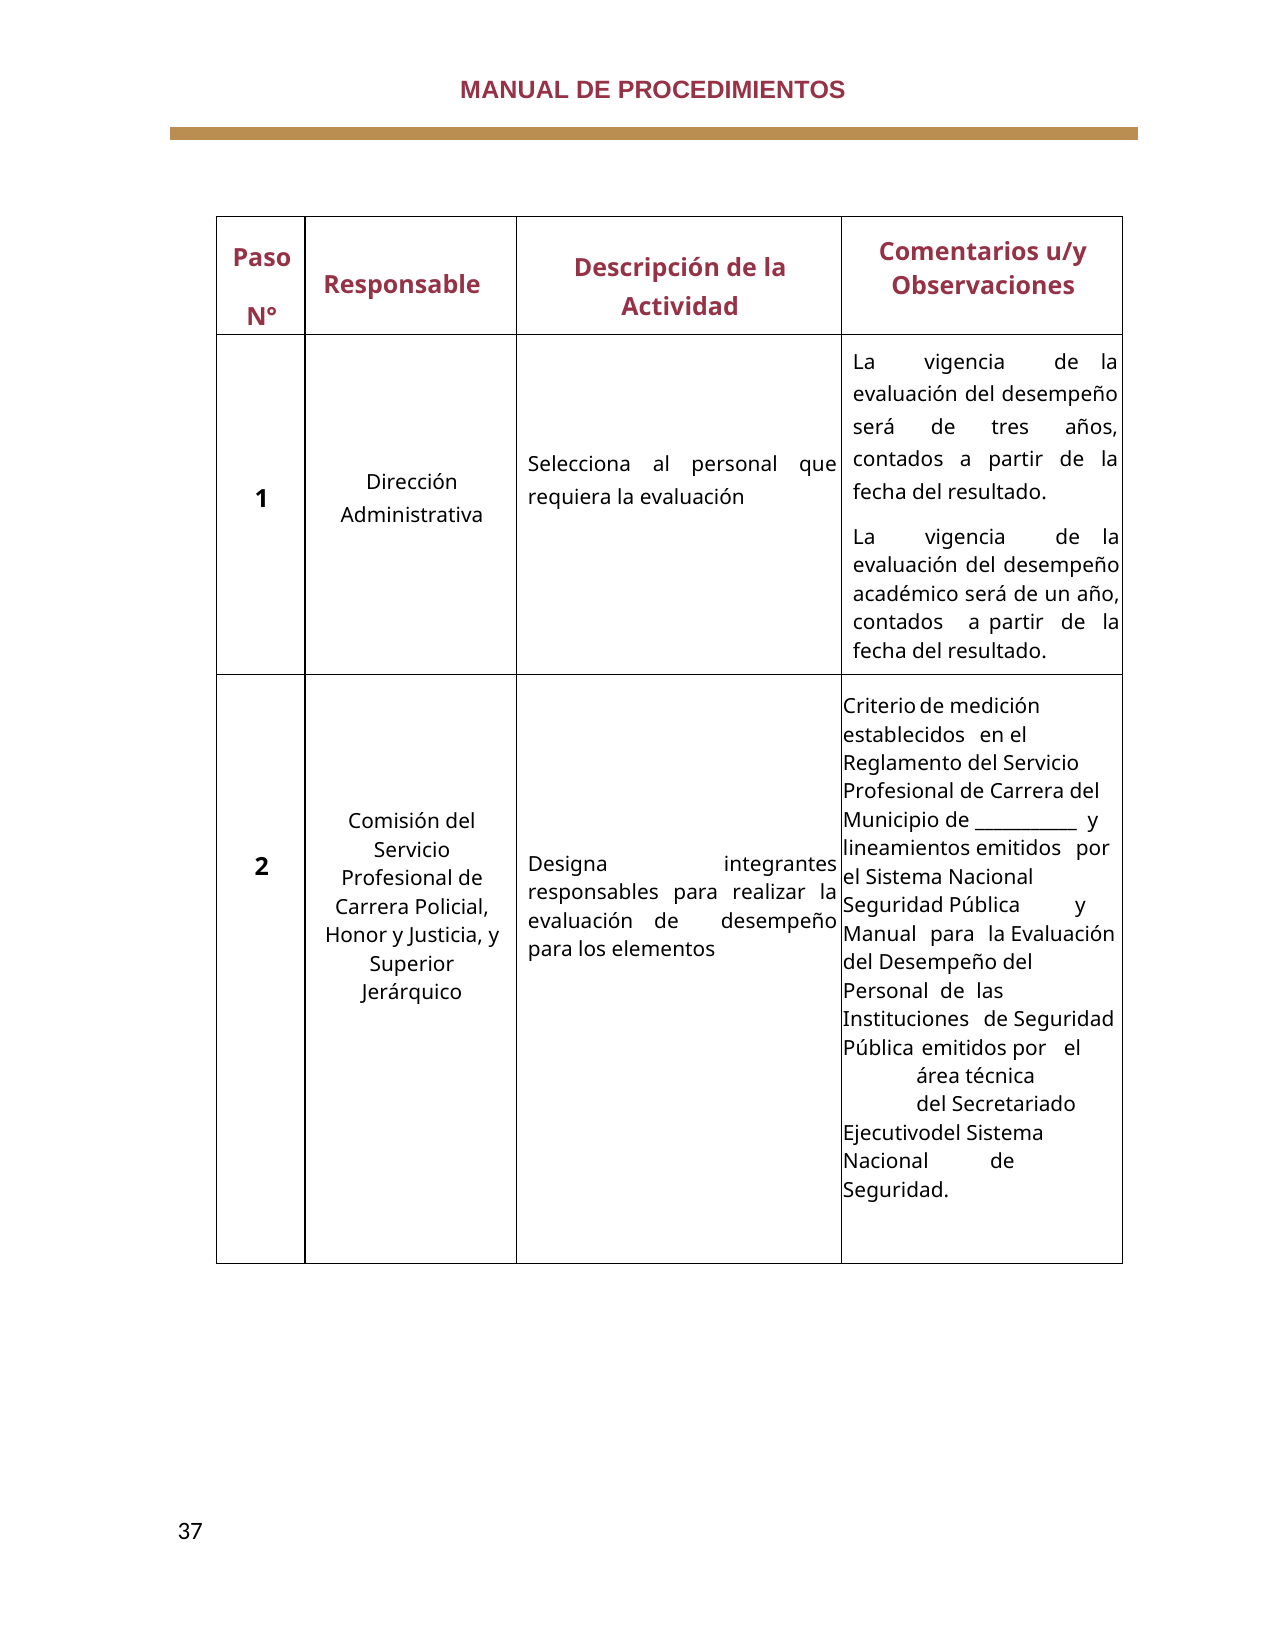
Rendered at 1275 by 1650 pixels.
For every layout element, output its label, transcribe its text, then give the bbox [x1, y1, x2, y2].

table_cell Designa integrantes responsables para realizar la evaluación de desempeño para los elementos [517, 675, 841, 1263]
table_cell Comisión del Servicio Profesional de Carrera Policial, Honor y Justicia, y Superior Jerárquico [306, 675, 516, 1263]
table_header Descripción de la Actividad [517, 217, 841, 334]
table_cell Selecciona al personal que requiera la evaluación [517, 335, 841, 673]
table_header Paso N° [217, 217, 304, 334]
table_header Comentarios u/y Observaciones [842, 217, 1122, 334]
table_cell La vigencia de la evaluación del desempeño será de tres años, contados a partir de la fecha del resultado. La vigencia de la evaluación del desempeño académico será de un año, contados a partir de la fecha del resultado. [842, 335, 1122, 673]
table_cell 1 [217, 335, 304, 673]
table_header Responsable [306, 217, 516, 334]
table_cell 2 [217, 675, 304, 1263]
table_cell Criterio de medición establecidos en el Reglamento del Servicio Profesional de Carrera del Municipio de ___________ y lineamientos emitidos por el Sistema Nacional Seguridad Pública y Manual para la Evaluación del Desempeño del Personal de las Instituciones de Seguridad Pública emitidos por el área técnica del Secretariado Ejecutivodel Sistema Nacional de Seguridad. [842, 675, 1122, 1263]
table_cell Dirección Administrativa [306, 335, 516, 673]
